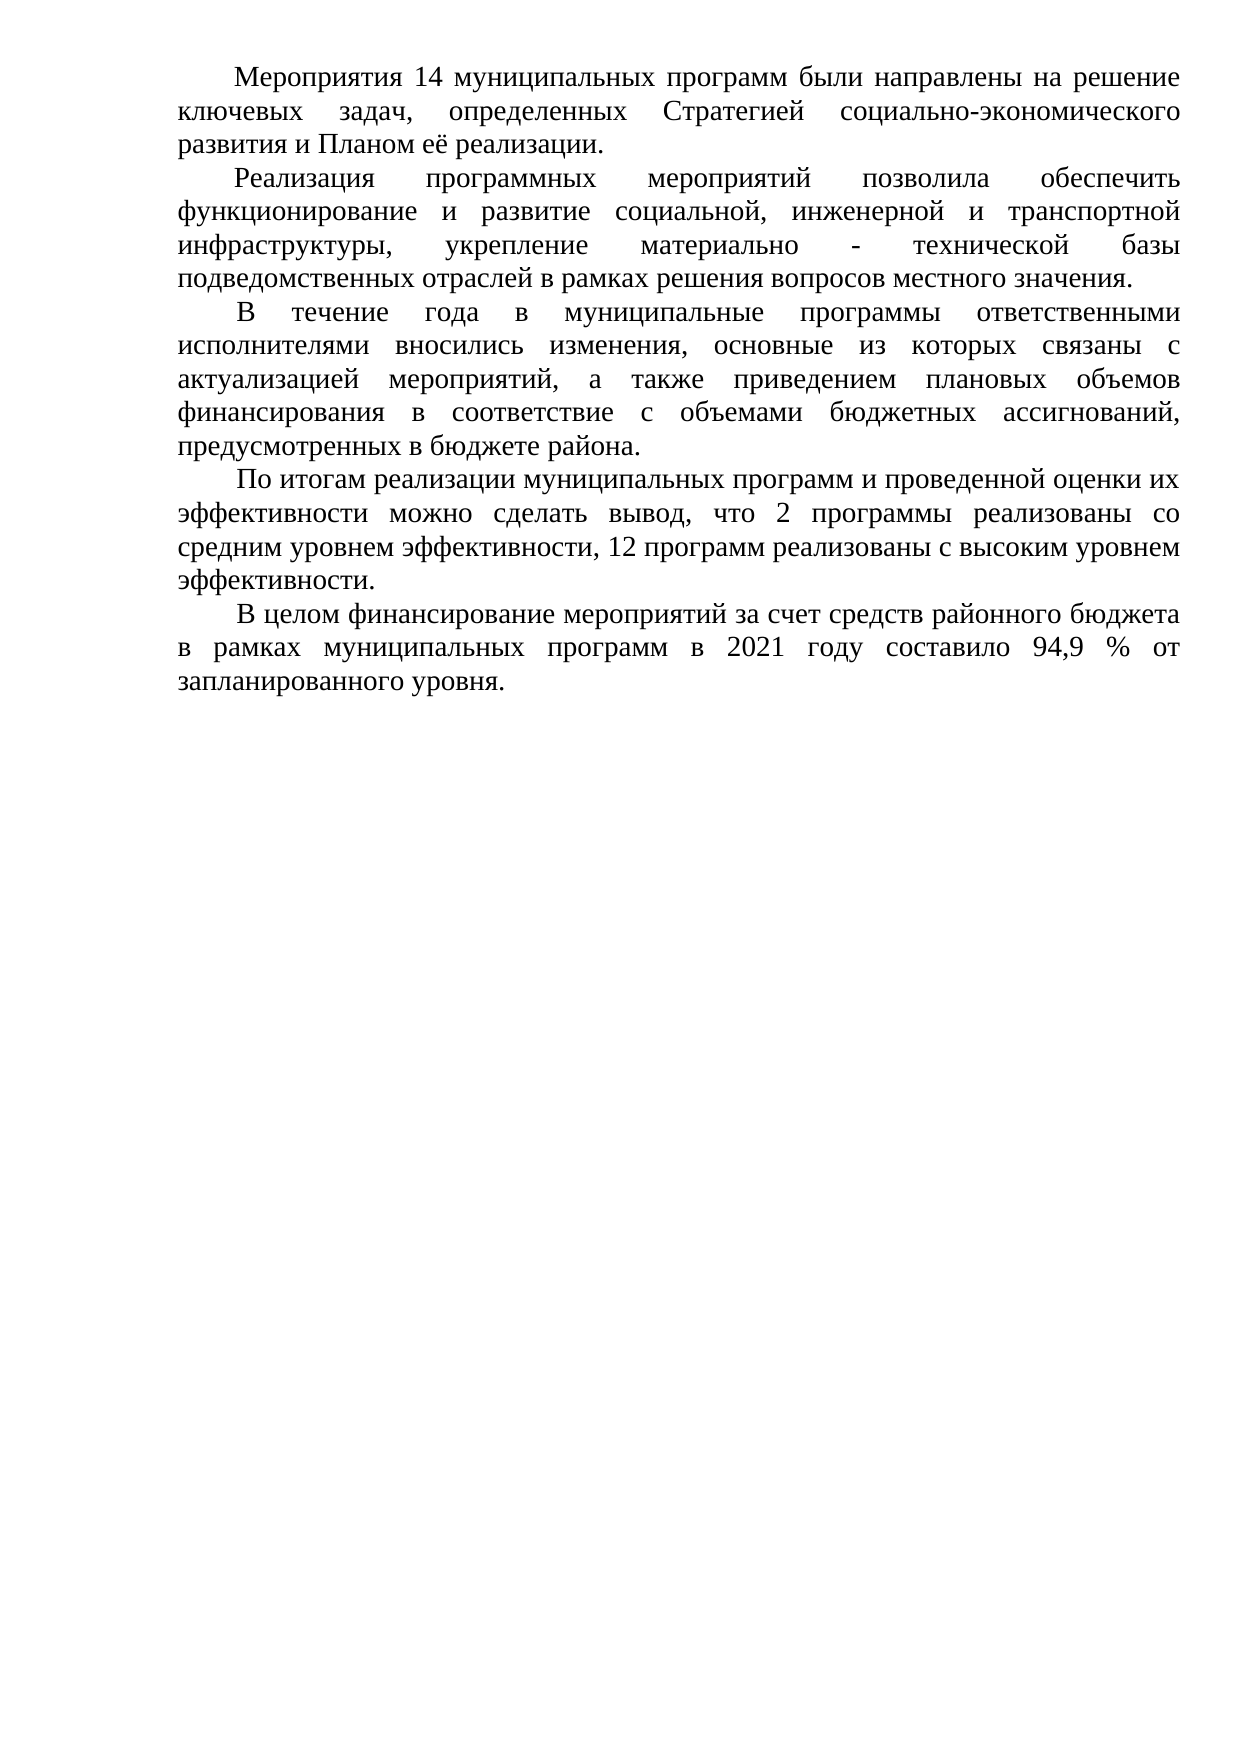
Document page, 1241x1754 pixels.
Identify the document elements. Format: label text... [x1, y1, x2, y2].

text По итогам реализации муниципальных программ и проведенной оценки их эффективности можно сделать вывод, что 2 программы реализованы со средним уровнем эффективности, 12 программ реализованы с высоким уровнем эффективности. [177, 462, 1181, 596]
text В течение года в муниципальные программы ответственными исполнителями вносились изменения, основные из которых связаны с актуализацией мероприятий, а также приведением плановых объемов финансирования в соответствие с объемами бюджетных ассигнований, предусмотренных в бюджете района. [177, 294, 1181, 462]
text Мероприятия 14 муниципальных программ были направлены на решение ключевых задач, определенных Стратегией социально-экономического развития и Планом её реализации. [177, 59, 1181, 160]
text В целом финансирование мероприятий за счет средств районного бюджета в рамках муниципальных программ в 2021 году составило 94,9 % от запланированного уровня. [177, 596, 1181, 696]
text Реализация программных мероприятий позволила обеспечить функционирование и развитие социальной, инженерной и транспортной инфраструктуры, укрепление материально - технической базы подведомственных отраслей в рамках решения вопросов местного значения. [177, 160, 1181, 294]
